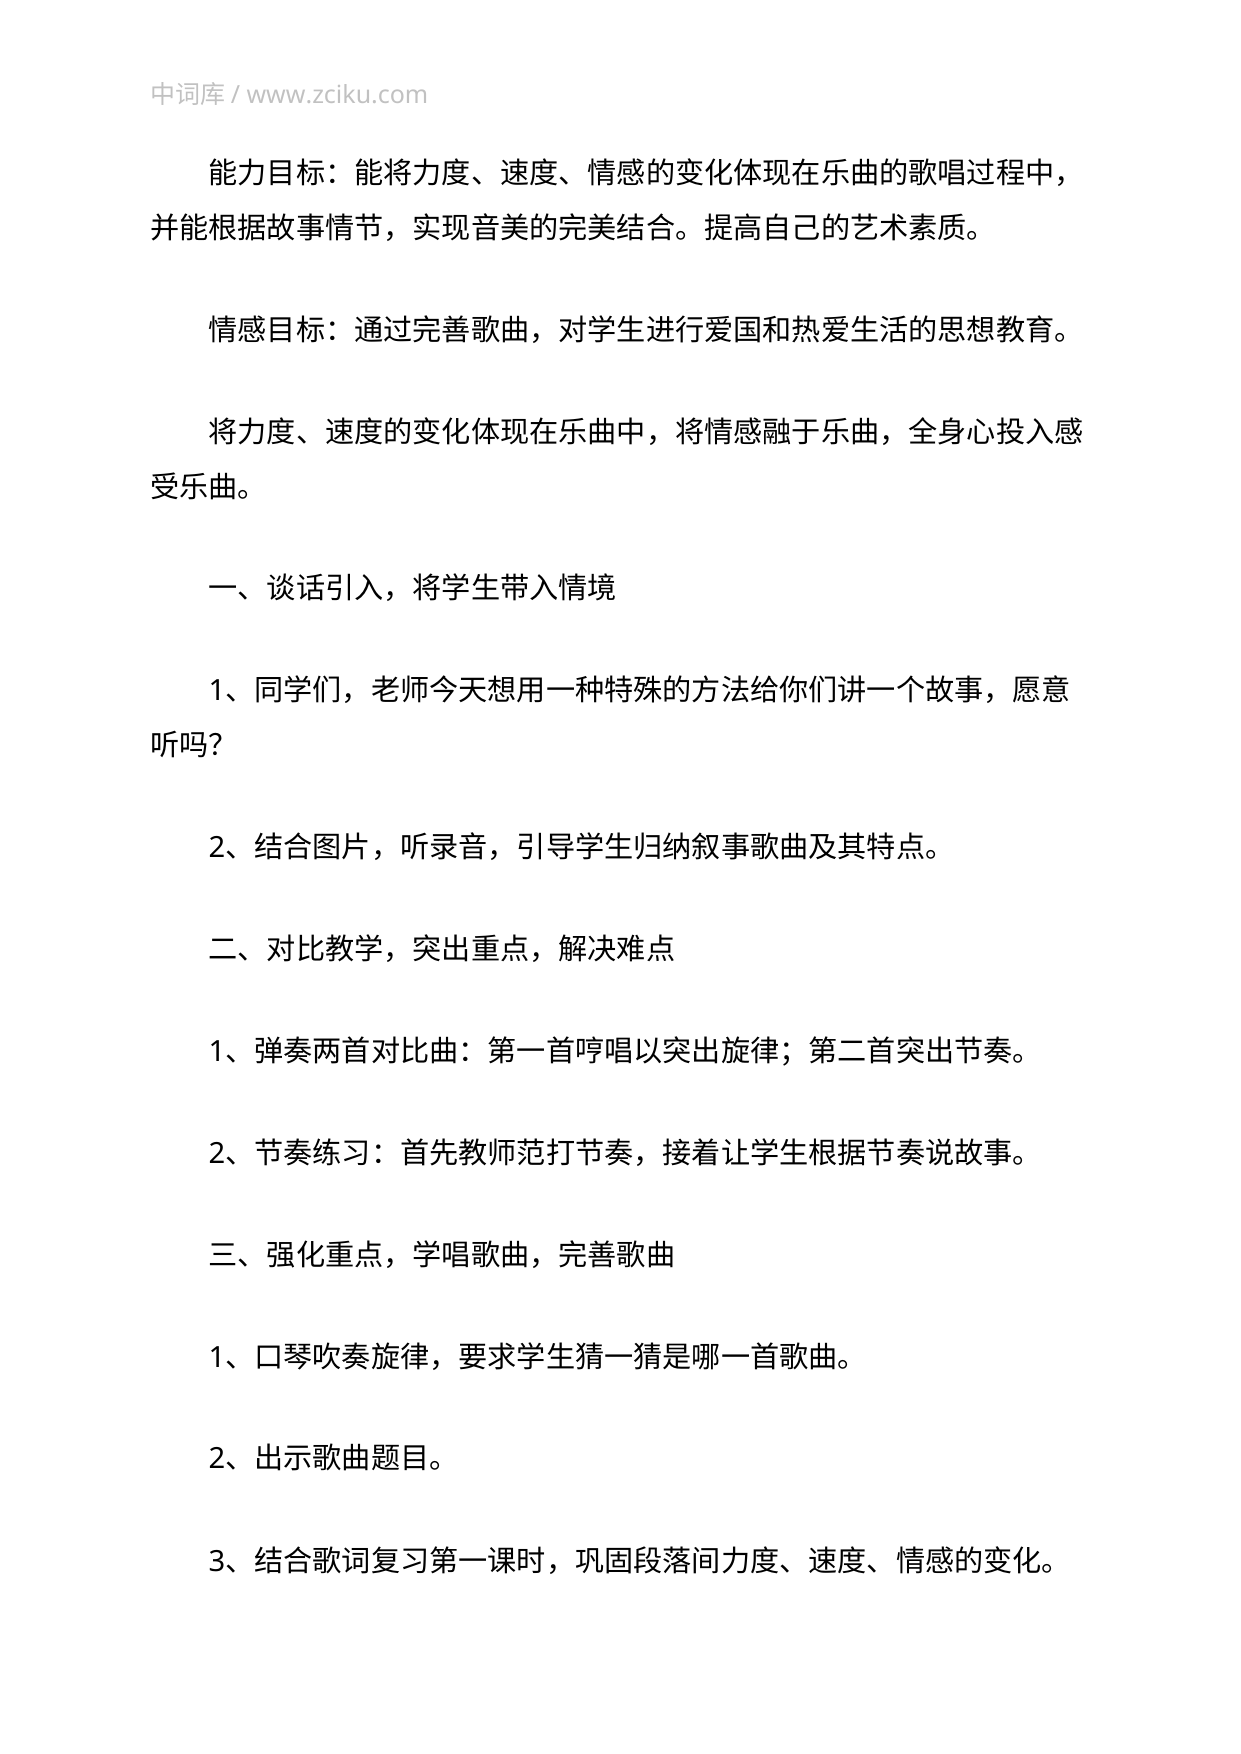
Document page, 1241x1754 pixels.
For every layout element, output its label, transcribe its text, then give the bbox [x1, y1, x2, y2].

text 1、同学们，老师今天想用一种特殊的方法给你们讲一个故事，愿意听吗？ [150, 667, 1090, 764]
text 2、结合图片，听录音，引导学生归纳叙事歌曲及其特点。 [150, 824, 1090, 866]
text 能力目标：能将力度、速度、情感的变化体现在乐曲的歌唱过程中，并能根据故事情节，实现音美的完美结合。提高自己的艺术素质。 [150, 150, 1090, 247]
text 2、出示歌曲题目。 [150, 1435, 1090, 1477]
text 2、节奏练习：首先教师范打节奏，接着让学生根据节奏说故事。 [150, 1129, 1090, 1172]
text 二、对比教学，突出重点，解决难点 [150, 926, 1090, 968]
text 情感目标：通过完善歌曲，对学生进行爱国和热爱生活的思想教育。 [150, 307, 1090, 349]
text 1、弹奏两首对比曲：第一首哼唱以突出旋律；第二首突出节奏。 [150, 1027, 1090, 1070]
text 3、结合歌词复习第一课时，巩固段落间力度、速度、情感的变化。 [150, 1537, 1090, 1579]
text 1、口琴吹奏旋律，要求学生猜一猜是哪一首歌曲。 [150, 1333, 1090, 1376]
text 将力度、速度的变化体现在乐曲中，将情感融于乐曲，全身心投入感受乐曲。 [150, 408, 1090, 506]
text 一、谈话引入，将学生带入情境 [150, 565, 1090, 607]
text 三、强化重点，学唱歌曲，完善歌曲 [150, 1231, 1090, 1274]
